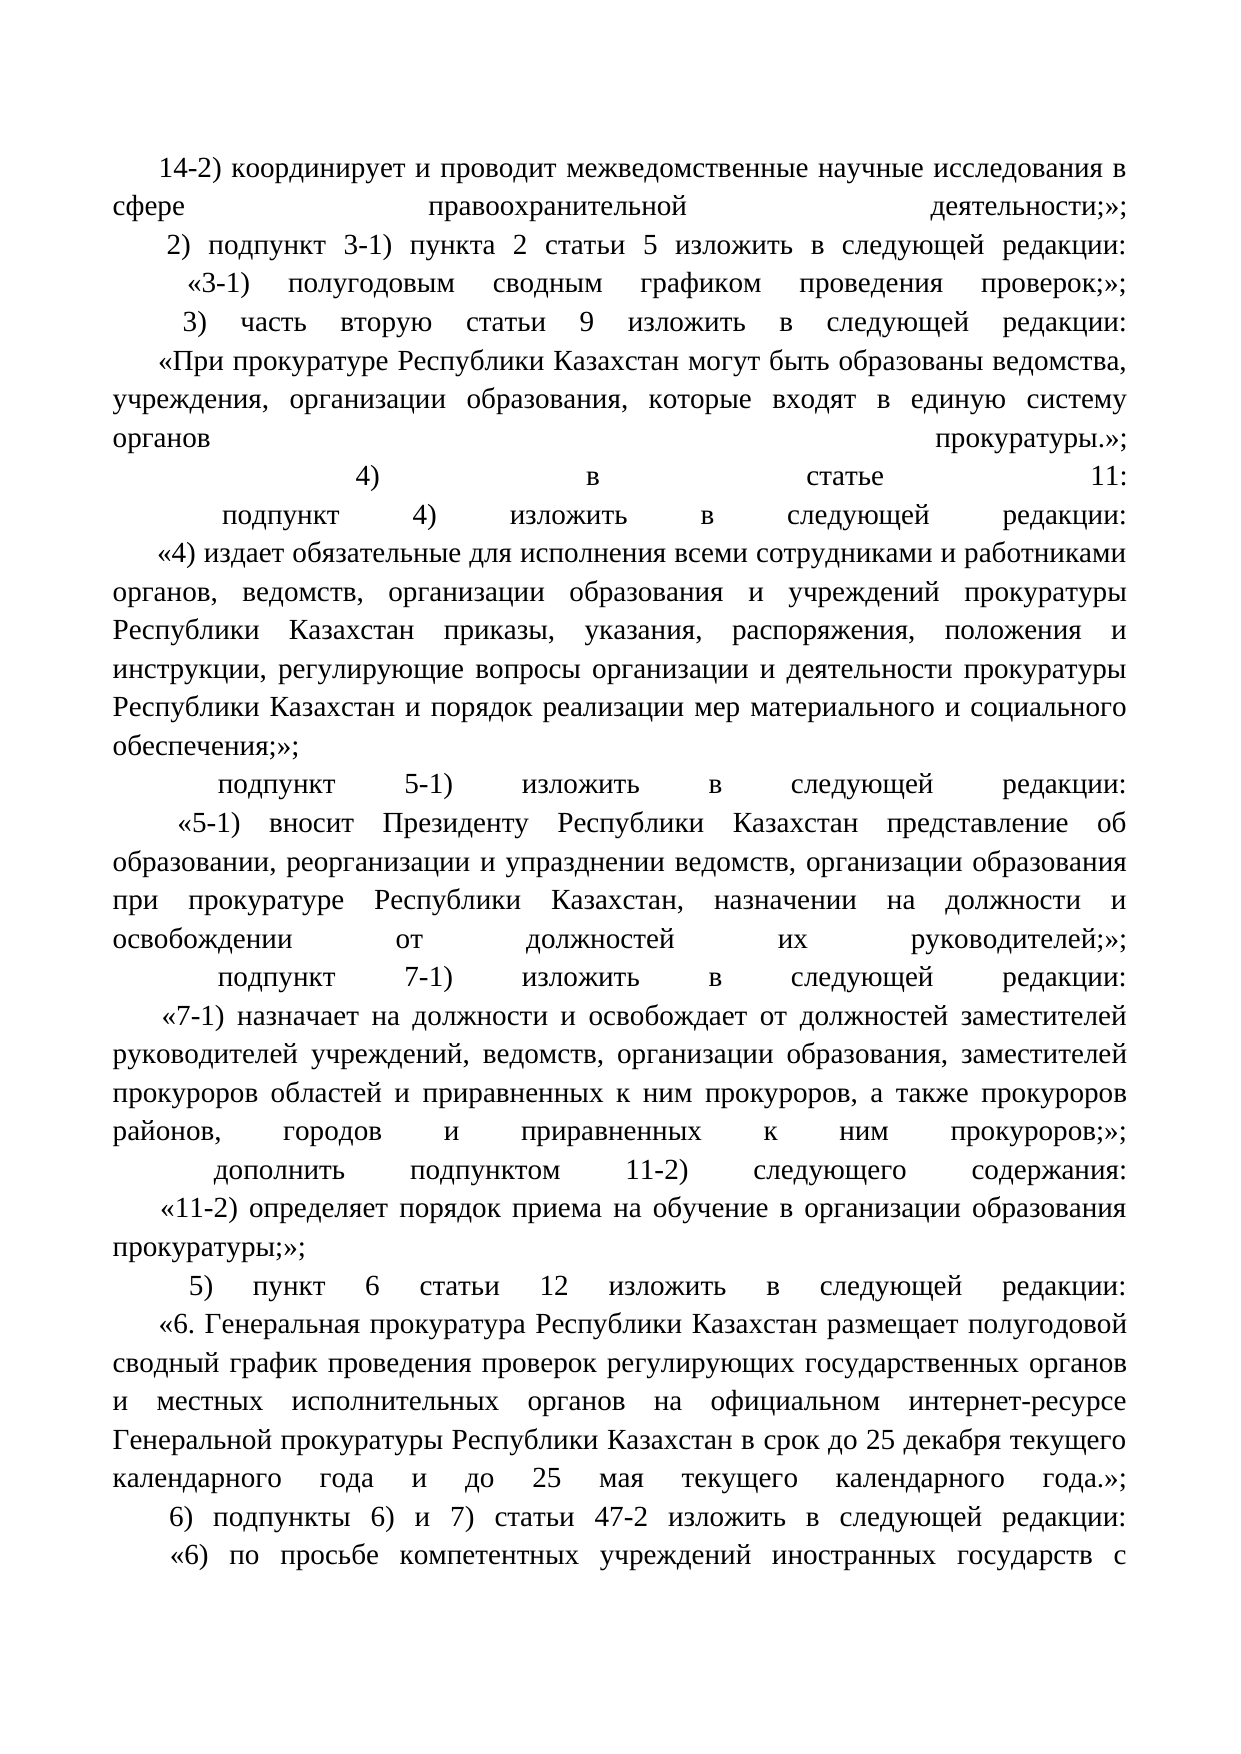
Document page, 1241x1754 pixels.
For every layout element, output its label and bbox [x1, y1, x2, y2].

text [112, 150, 1128, 1571]
